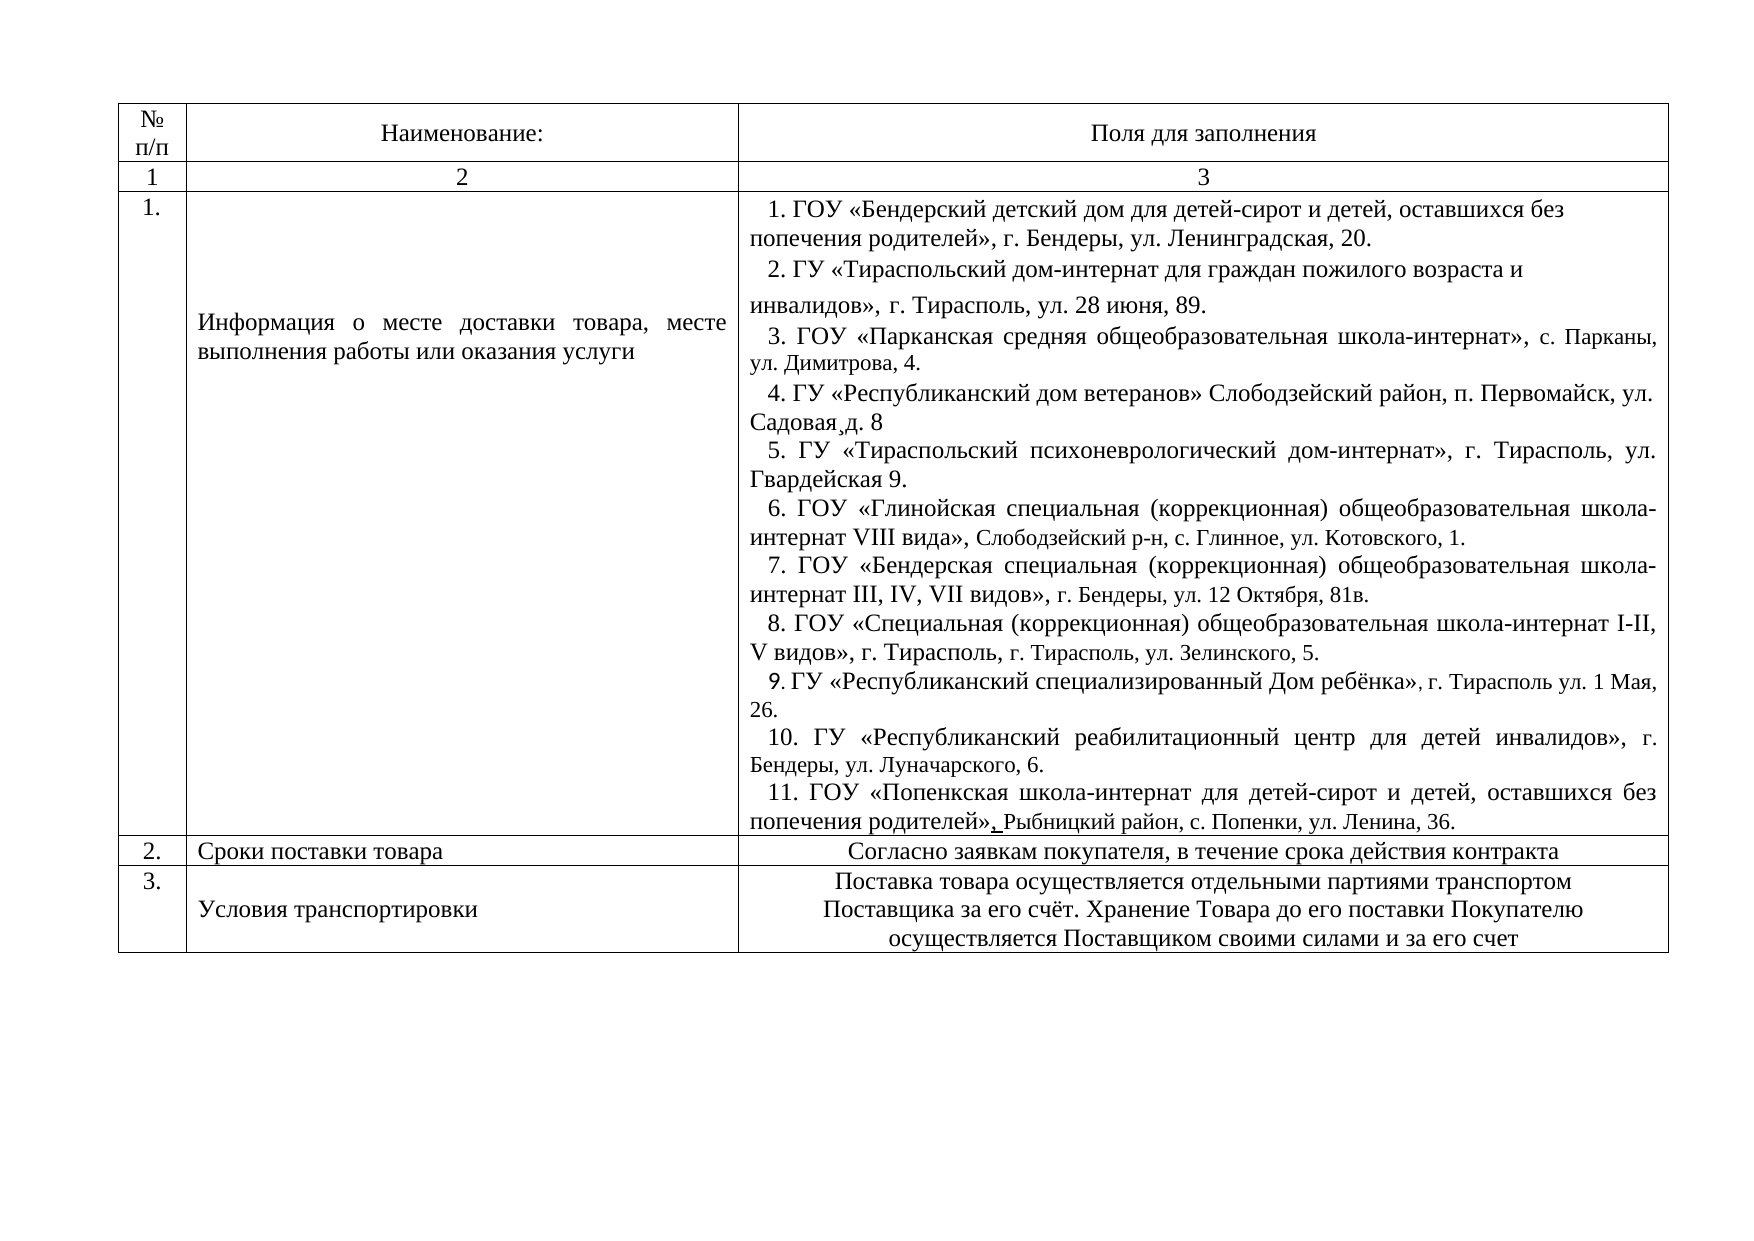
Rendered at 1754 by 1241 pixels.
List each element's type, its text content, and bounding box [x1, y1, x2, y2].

table_cell Условия транспортировки [187, 866, 738, 952]
table_cell Поставка товара осуществляется отдельными партиями транспортом Поставщика за его счёт. Хранение Товара до его поставки Покупателю осуществляется Поставщиком своими силами и за его счет [739, 866, 1668, 952]
table_cell 3. [119, 866, 186, 952]
table_header Поля для заполнения [739, 104, 1668, 161]
table_cell Сроки поставки товара [187, 836, 738, 865]
table_cell 2. [119, 836, 186, 865]
table_header № п/п [119, 104, 186, 161]
table_cell 3 [739, 162, 1668, 191]
table_cell 1. [119, 192, 186, 835]
table_cell Информация о месте доставки товара, месте выполнения работы или оказания услуги [187, 192, 738, 835]
table_cell 1 [119, 162, 186, 191]
table_cell Согласно заявкам покупателя, в течение срока действия контракта [739, 836, 1668, 865]
table_header Наименование: [187, 104, 738, 161]
table_cell 2 [187, 162, 738, 191]
table_cell 1. ГОУ «Бендерский детский дом для детей-сирот и детей, оставшихся без попечения родителей», г. Бендеры, ул. Ленинградская, 20. 2. ГУ «Тираспольский дом-интернат для граждан пожилого возраста и инвалидов», г. Тирасполь, ул. 28 июня, 89. 3. ГОУ «Парканская средняя общеобразовательная школа-интернат», с. Парканы, ул. Димитрова, 4. 4. ГУ «Республиканский дом ветеранов» Слободзейский район, п. Первомайск, ул. Садовая¸д. 8 5. ГУ «Тираспольский психоневрологический дом-интернат», г. Тирасполь, ул. Гвардейская 9. 6. ГОУ «Глинойская специальная (коррекционная) общеобразовательная школа-интернат VIII вида», Слободзейский р-н, с. Глинное, ул. Котовского, 1. 7. ГОУ «Бендерская специальная (коррекционная) общеобразовательная школа-интернат III, IV, VII видов», г. Бендеры, ул. 12 Октября, 81в. 8. ГОУ «Специальная (коррекционная) общеобразовательная школа-интернат I-II, V видов», г. Тирасполь, г. Тирасполь, ул. Зелинского, 5. 9. ГУ «Республиканский специализированный Дом ребёнка», г. Тирасполь ул. 1 Мая, 26. 10. ГУ «Республиканский реабилитационный центр для детей инвалидов», г. Бендеры, ул. Луначарского, 6. 11. ГОУ «Попенкская школа-интернат для детей-сирот и детей, оставшихся без попечения родителей», Рыбницкий район, с. Попенки, ул. Ленина, 36. [739, 192, 1668, 835]
